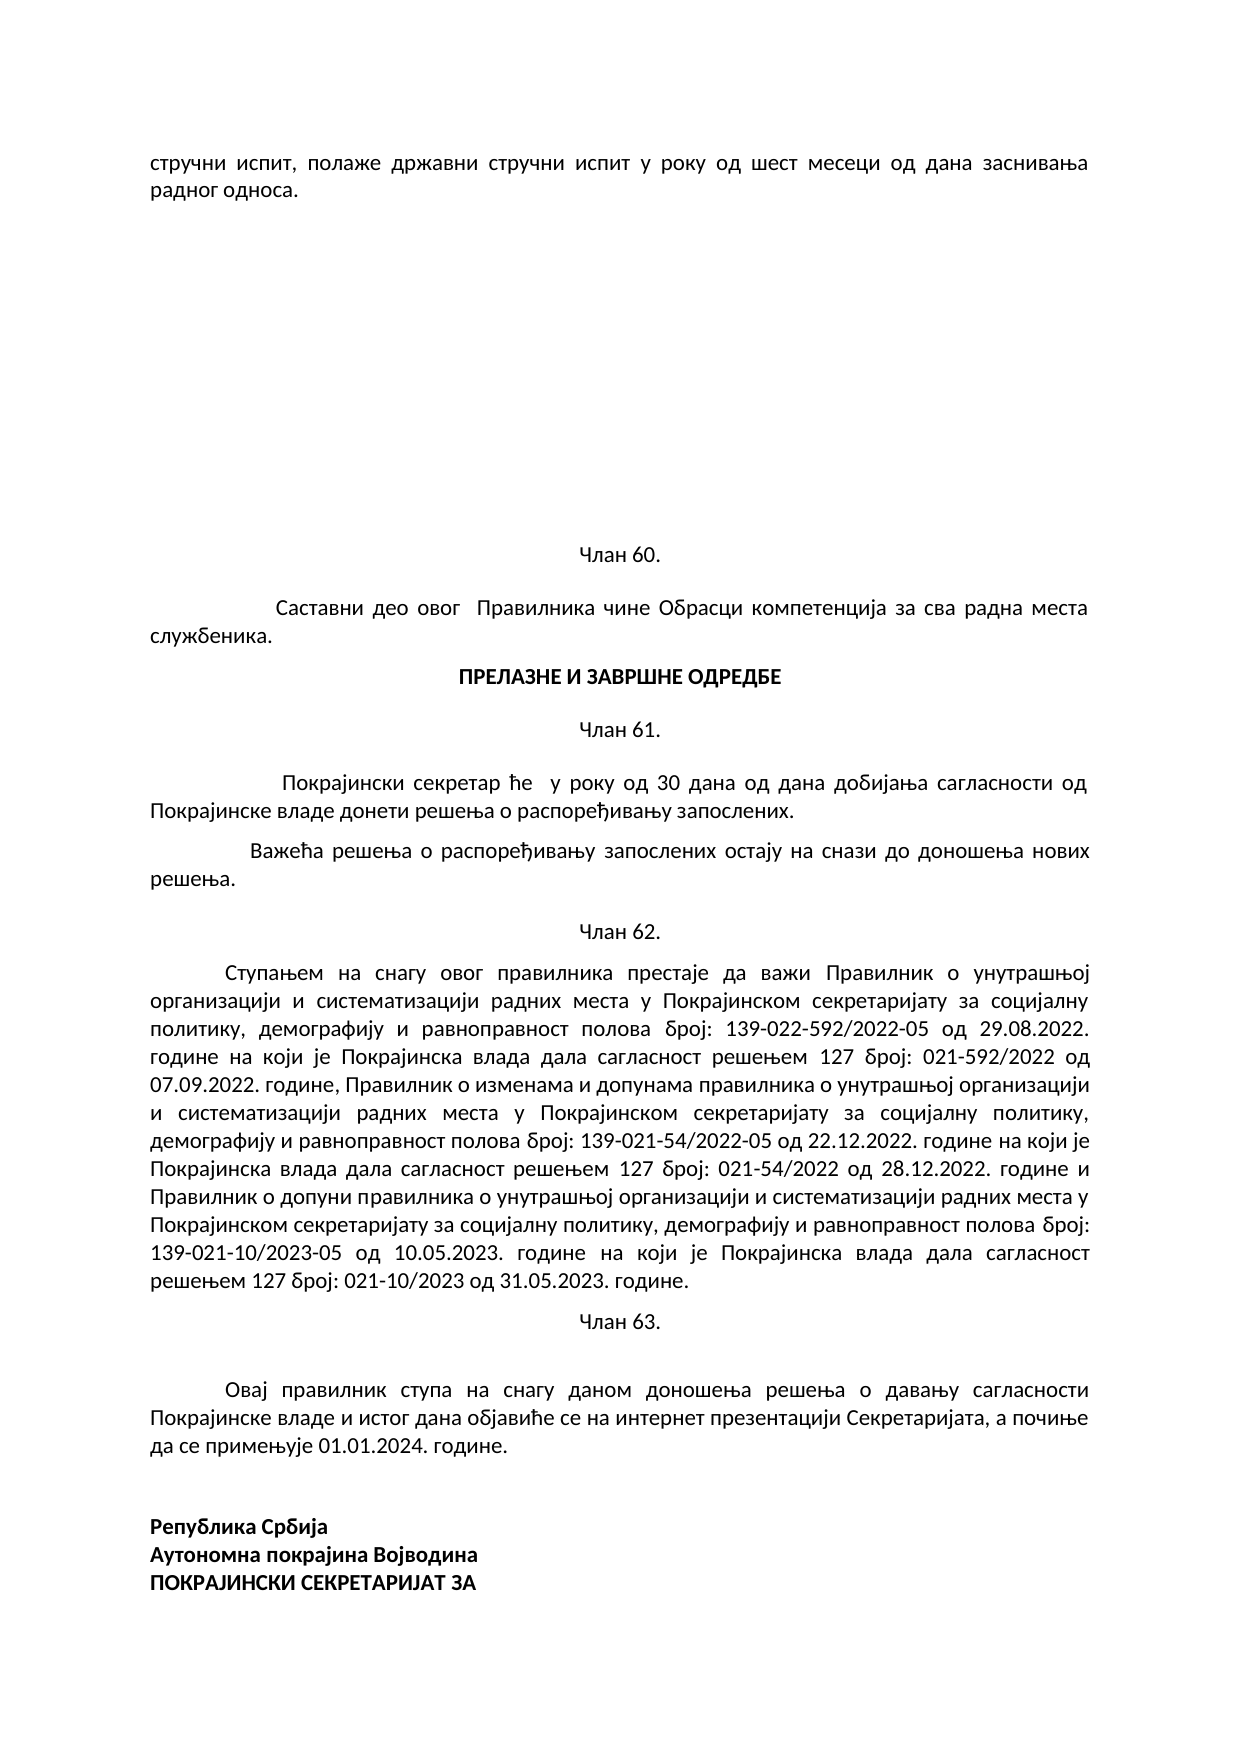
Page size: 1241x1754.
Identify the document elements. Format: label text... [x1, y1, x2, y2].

text Аутономна покрајина Вoјводина [150, 1540, 1090, 1568]
text Члан 62. [150, 917, 1090, 946]
text ПОКРАЈИНСКИ СЕКРЕТАРИЈАТ ЗА [150, 1568, 1090, 1596]
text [150, 148, 1090, 204]
text Члан 63. [150, 1307, 1090, 1335]
text Важећа решења о распоређивању запослених остају на снази до доношења нових решења. [150, 836, 1090, 892]
text Саставни део овог Правилника чине Обрасци компетенција за сва радна места службеника. [150, 593, 1090, 649]
text Члан 60. [150, 540, 1090, 568]
text Република Србија [150, 1512, 1090, 1540]
text Ступањем на снагу овог правилника престаје да важи Правилник о унутрашњој организацији и систематизацији радних места у Покрајинском секретаријату за социјалну политику, демографију и равноправност полова број: 139-022-592/2022-05 од 29.08.2022. године на који је Покрајинска влада дала сагласност решењем 127 број: 021-592/2022 од 07.09.2022. године, Правилник о изменама и допунама правилника о унутрашњој организацији и систематизацији радних места у Покрајинском секретаријату за социјалну политику, демографију и равноправност полова број: 139-021-54/2022-05 од 22.12.2022. године на који је Покрајинска влада дала сагласност решењем 127 број: 021-54/2022 од 28.12.2022. године и Правилник о допуни правилника о унутрашњој организацији и систематизацији радних места у Покрајинском секретаријату за социјалну политику, демографију и равноправност полова број: 139-021-10/2023-05 од 10.05.2023. године на који је Покрајинска влада дала сагласност решењем 127 број: 021-10/2023 од 31.05.2023. године. [150, 958, 1090, 1294]
text Овај правилник ступа на снагу даном доношења решења о давању сагласности Покрајинске владе и истог дана објавиће се на интернет презентацији Секретаријата, а почиње да се примењује 01.01.2024. године. [150, 1375, 1090, 1459]
text ПРЕЛАЗНЕ И ЗАВРШНЕ ОДРЕДБЕ [150, 662, 1090, 690]
text Члан 61. [150, 715, 1090, 743]
text Покрајински секретар ће у року од 30 дана од дана добијања сагласности од Покрајинске владе донети решења о распоређивању запослених. [150, 768, 1090, 824]
